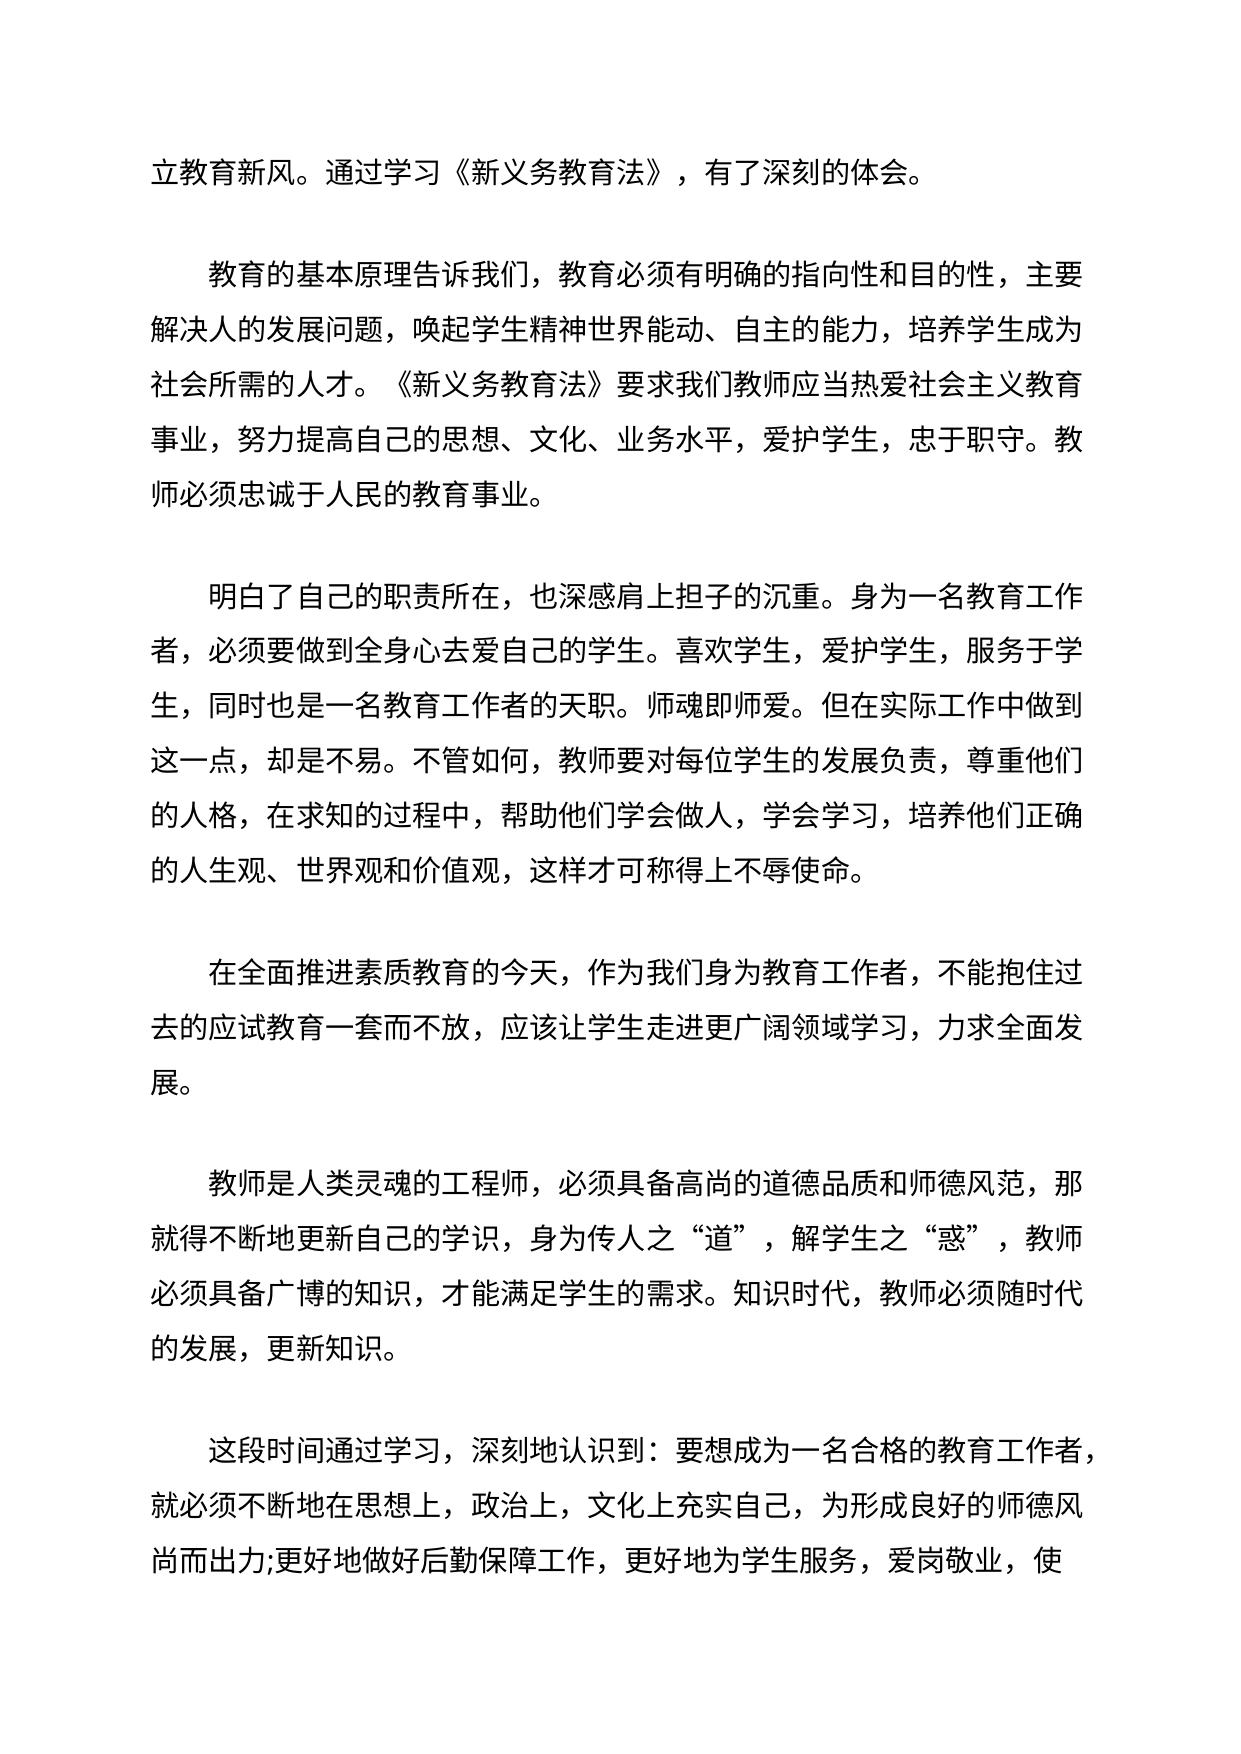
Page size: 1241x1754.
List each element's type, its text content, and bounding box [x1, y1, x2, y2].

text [150, 150, 1090, 192]
text 教育的基本原理告诉我们，教育必须有明确的指向性和目的性，主要解决人的发展问题，唤起学生精神世界能动、自主的能力，培养学生成为社会所需的人才。《新义务教育法》要求我们教师应当热爱社会主义教育事业，努力提高自己的思想、文化、业务水平，爱护学生，忠于职守。教师必须忠诚于人民的教育事业。 [150, 252, 1090, 514]
text 在全面推进素质教育的今天，作为我们身为教育工作者，不能抱住过去的应试教育一套而不放，应该让学生走进更广阔领域学习，力求全面发展。 [150, 949, 1090, 1101]
text 明白了自己的职责所在，也深感肩上担子的沉重。身为一名教育工作者，必须要做到全身心去爱自己的学生。喜欢学生，爱护学生，服务于学生，同时也是一名教育工作者的天职。师魂即师爱。但在实际工作中做到这一点，却是不易。不管如何，教师要对每位学生的发展负责，尊重他们的人格，在求知的过程中，帮助他们学会做人，学会学习，培养他们正确的人生观、世界观和价值观，这样才可称得上不辱使命。 [150, 573, 1090, 890]
text 教师是人类灵魂的工程师，必须具备高尚的道德品质和师德风范，那就得不断地更新自己的学识，身为传人之“道”，解学生之“惑”，教师必须具备广博的知识，才能满足学生的需求。知识时代，教师必须随时代的发展，更新知识。 [150, 1161, 1090, 1368]
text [150, 1427, 1090, 1579]
